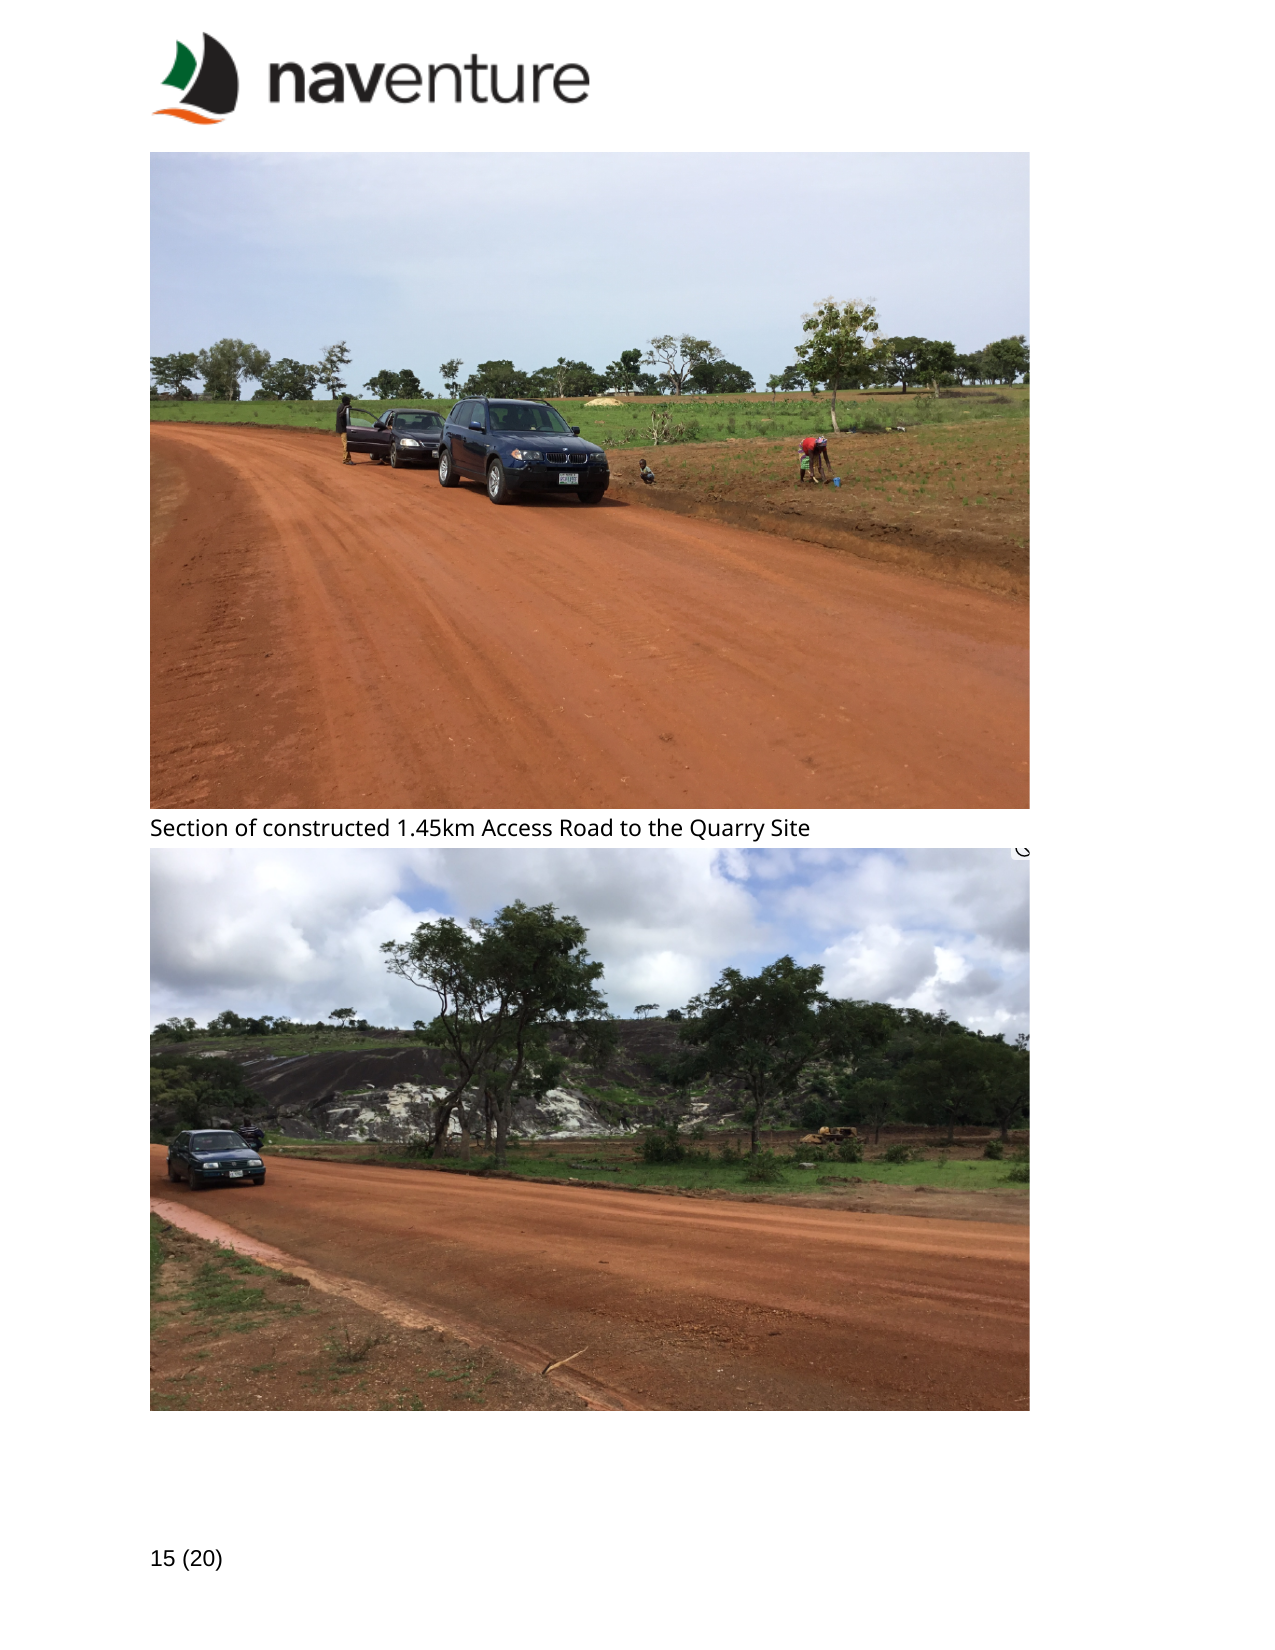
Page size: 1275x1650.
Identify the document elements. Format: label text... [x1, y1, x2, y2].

picture [150, 0, 593, 149]
picture [150, 848, 1030, 1411]
picture [150, 152, 1030, 809]
text Section of constructed 1.45km Access Road to the Quarry Site [150, 812, 1125, 844]
